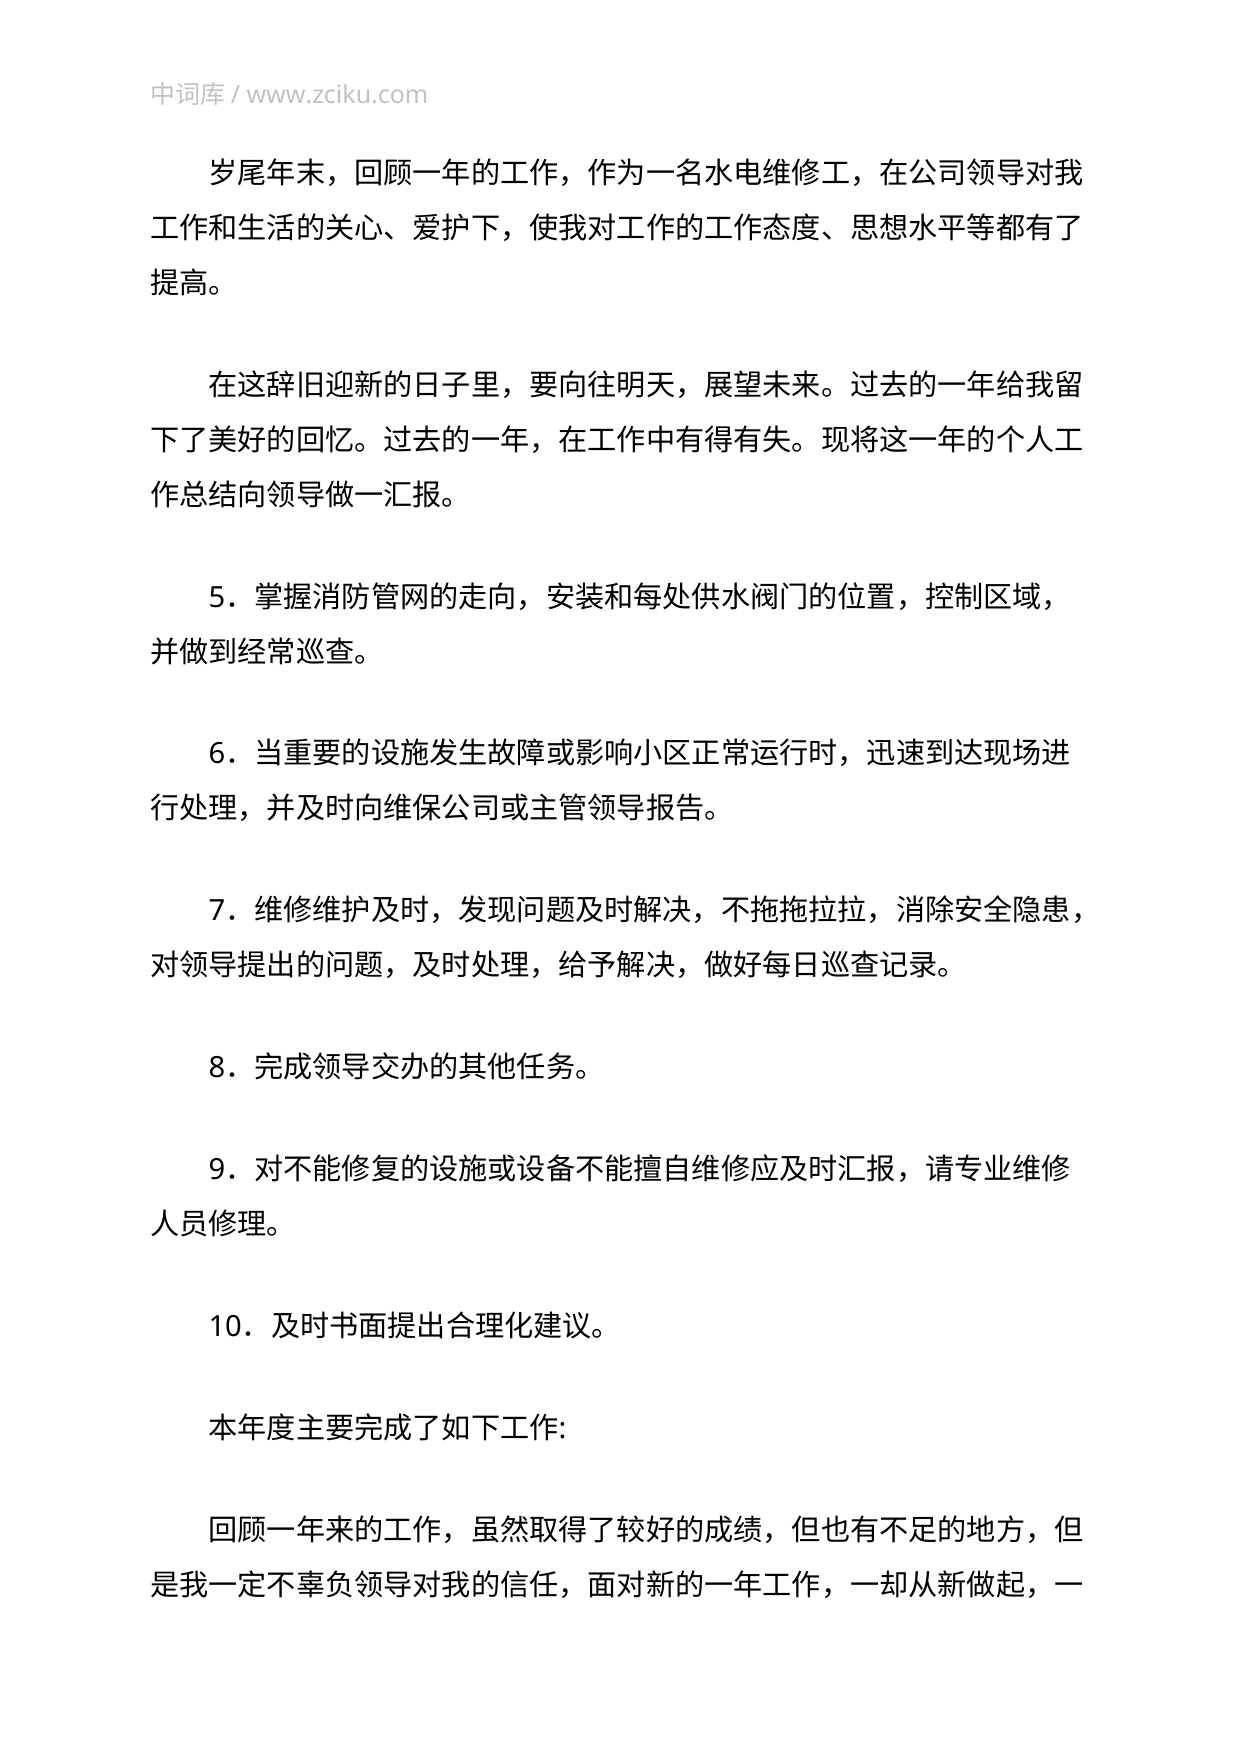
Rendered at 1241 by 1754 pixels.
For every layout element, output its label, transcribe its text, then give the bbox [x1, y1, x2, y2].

text 8．完成领导交办的其他任务。 [150, 1043, 1090, 1086]
text 6．当重要的设施发生故障或影响小区正常运行时，迅速到达现场进行处理，并及时向维保公司或主管领导报告。 [150, 730, 1090, 827]
text 本年度主要完成了如下工作: [150, 1404, 1090, 1447]
text 7．维修维护及时，发现问题及时解决，不拖拖拉拉，消除安全隐患，对领导提出的问题，及时处理，给予解决，做好每日巡查记录。 [150, 887, 1090, 984]
text 岁尾年末，回顾一年的工作，作为一名水电维修工，在公司领导对我工作和生活的关心、爱护下，使我对工作的工作态度、思想水平等都有了提高。 [150, 150, 1090, 302]
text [150, 1506, 1090, 1603]
text 在这辞旧迎新的日子里，要向往明天，展望未来。过去的一年给我留下了美好的回忆。过去的一年，在工作中有得有失。现将这一年的个人工作总结向领导做一汇报。 [150, 362, 1090, 514]
text 10．及时书面提出合理化建议。 [150, 1302, 1090, 1344]
text 5．掌握消防管网的走向，安装和每处供水阀门的位置，控制区域，并做到经常巡查。 [150, 573, 1090, 670]
text 9．对不能修复的设施或设备不能擅自维修应及时汇报，请专业维修人员修理。 [150, 1145, 1090, 1243]
